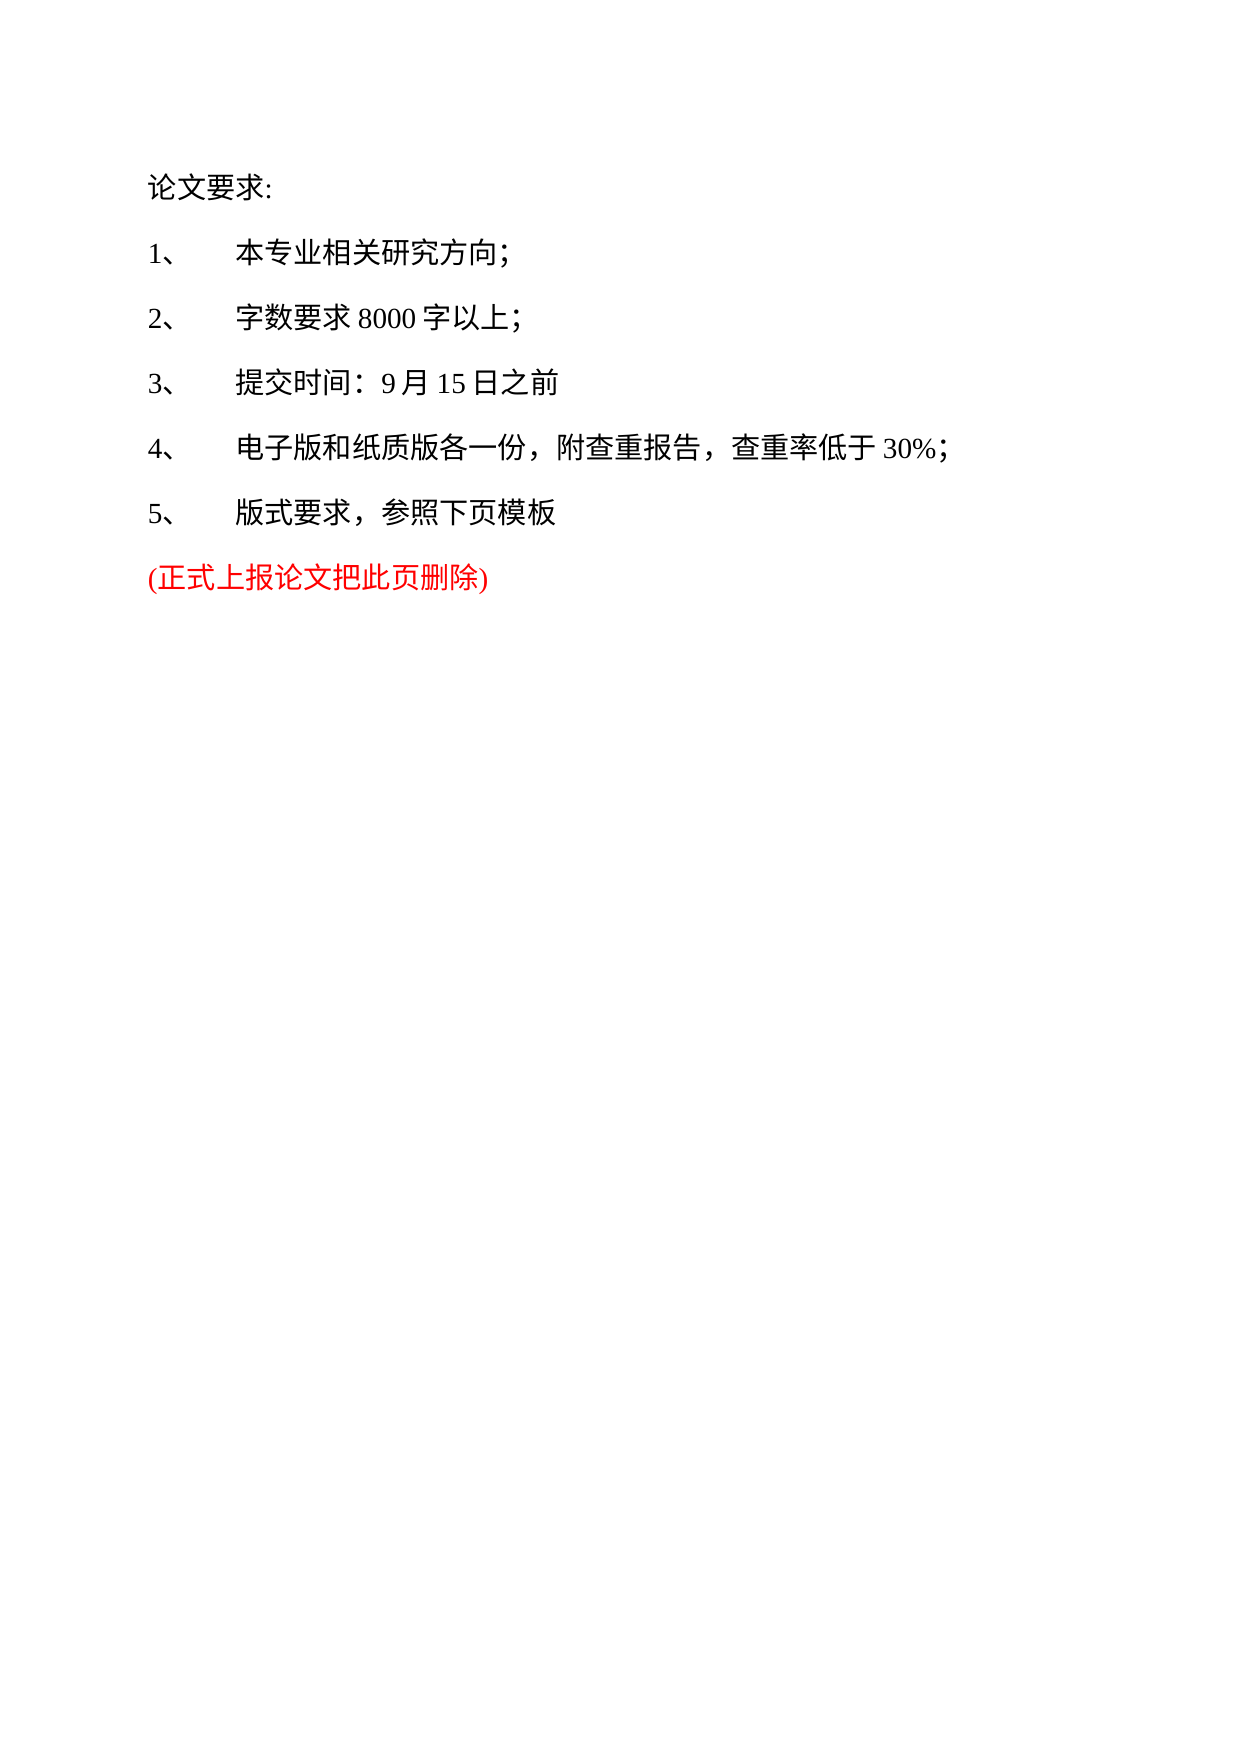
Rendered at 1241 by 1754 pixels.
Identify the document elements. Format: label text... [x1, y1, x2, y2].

text 论文要求: [148, 153, 1092, 218]
list 字数要求8000字以上； [148, 283, 1092, 348]
text (正式上报论文把此页删除) [148, 543, 1092, 608]
list 提交时间：9月15日之前 [148, 348, 1092, 413]
list 电子版和纸质版各一份，附查重报告，查重率低于30%； [148, 413, 1092, 478]
list 版式要求，参照下页模板 [148, 478, 1092, 543]
list 本专业相关研究方向； [148, 218, 1092, 283]
